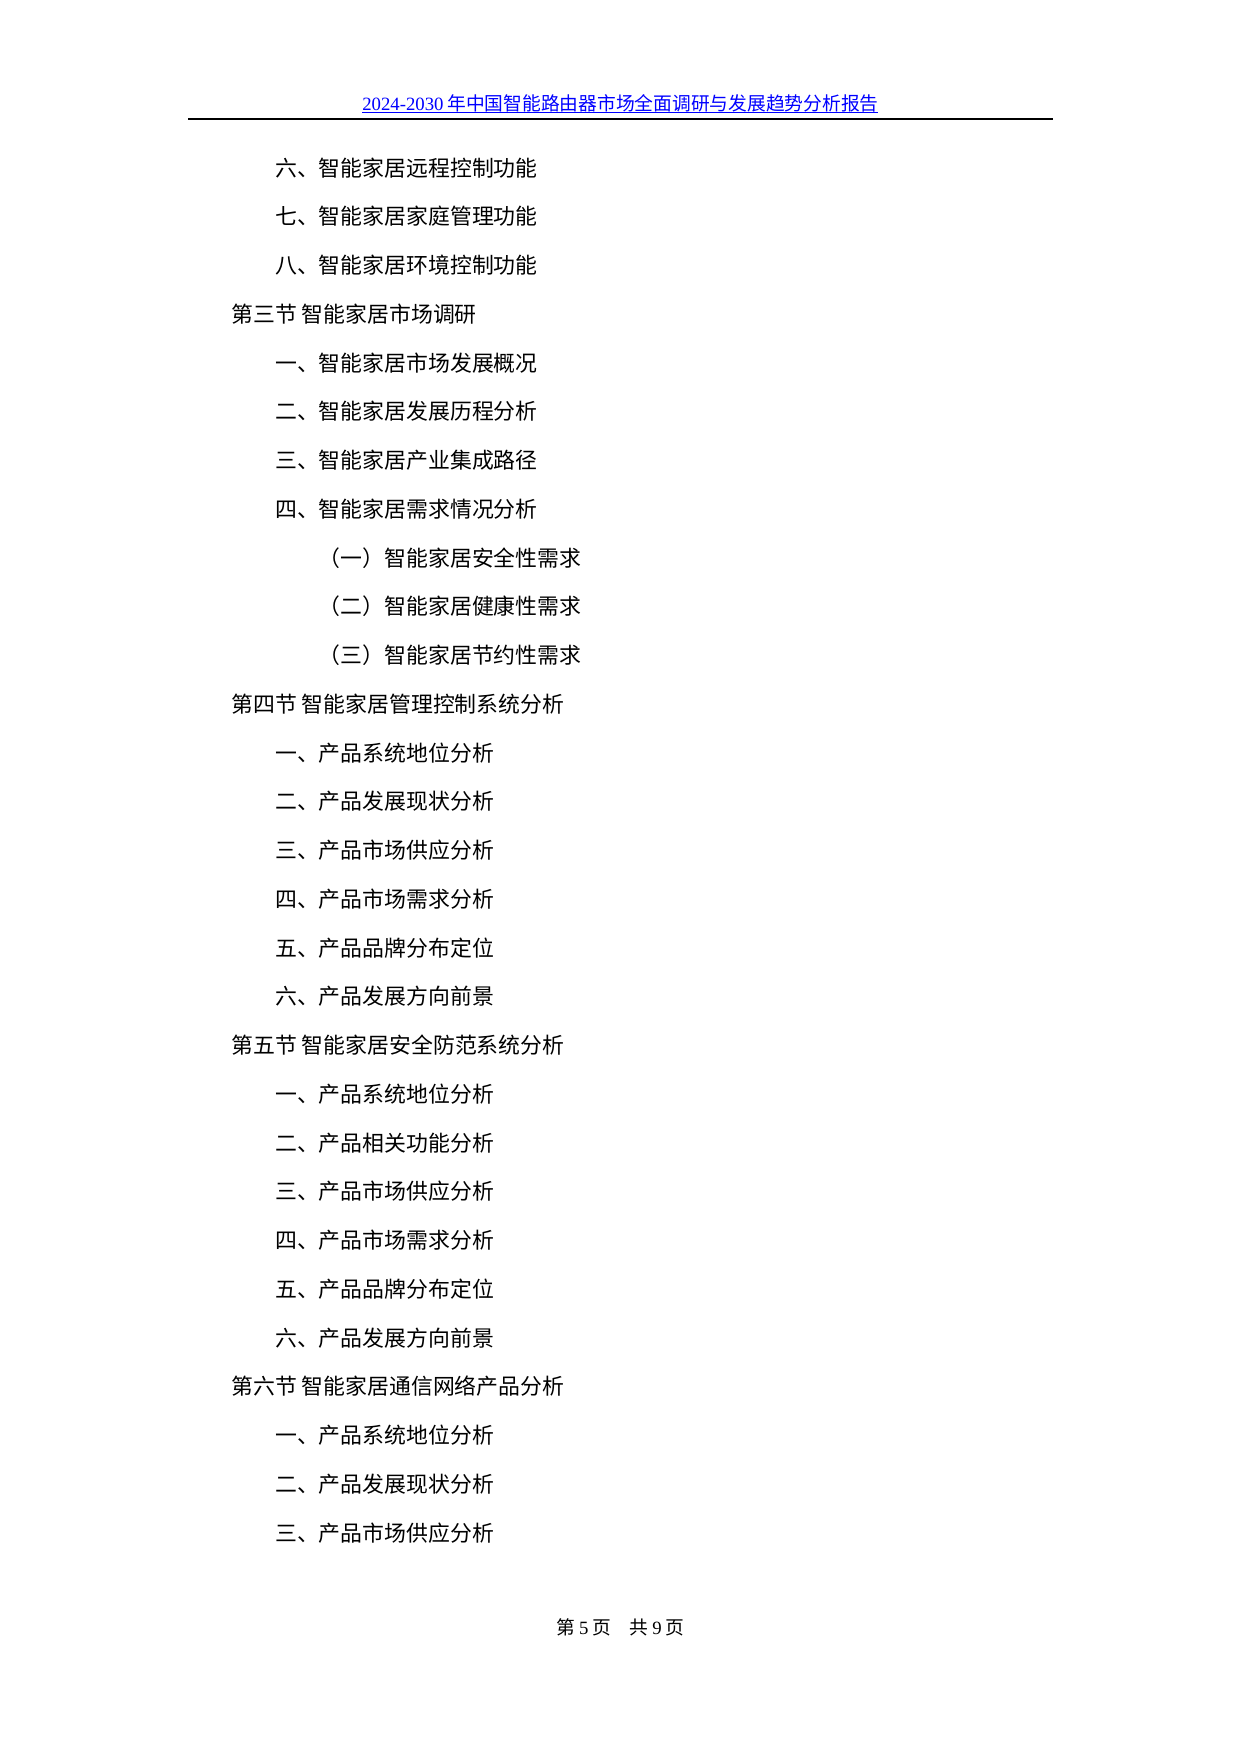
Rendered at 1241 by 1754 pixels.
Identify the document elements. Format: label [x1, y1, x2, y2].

text [187, 150, 1053, 1548]
